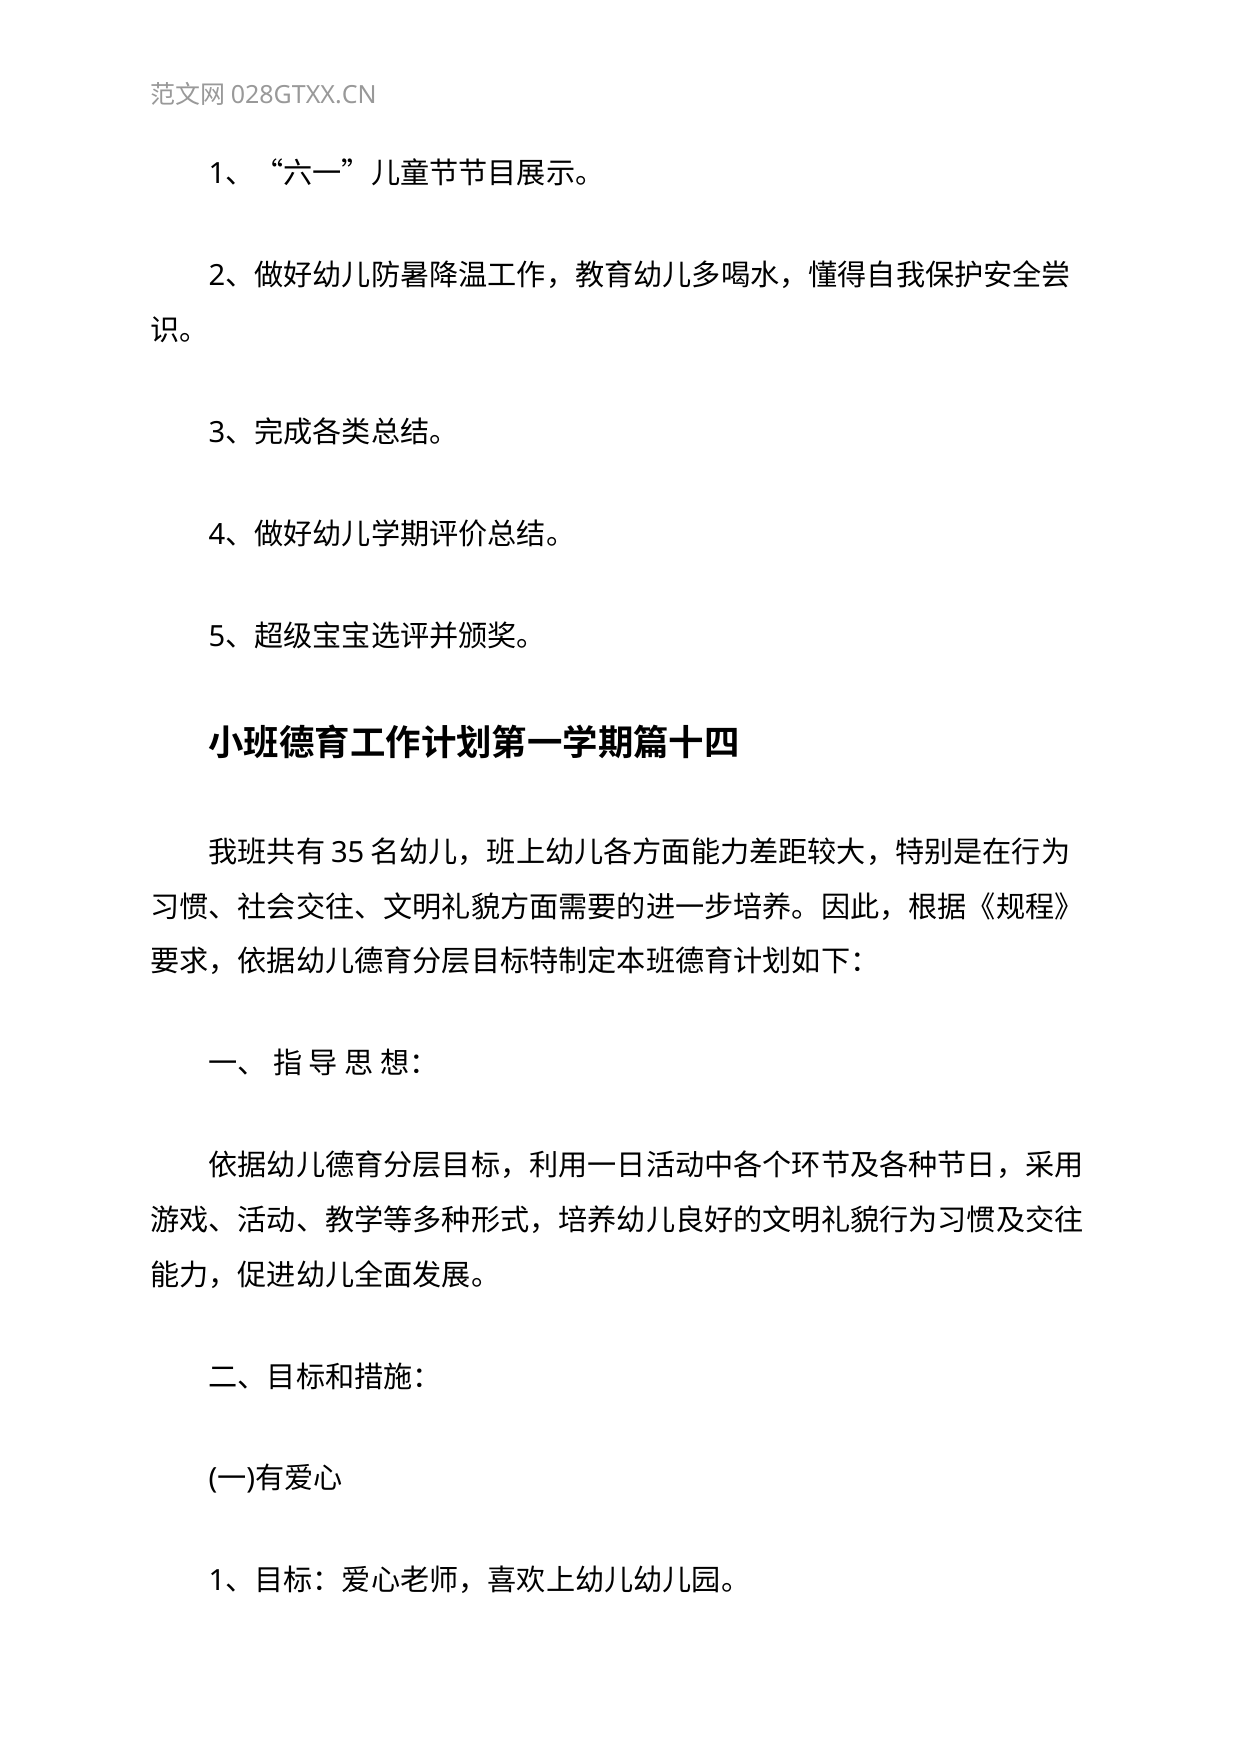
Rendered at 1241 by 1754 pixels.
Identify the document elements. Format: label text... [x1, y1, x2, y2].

text 5、超级宝宝选评并颁奖。 [150, 613, 1090, 655]
text 小班德育工作计划第一学期篇十四 [150, 715, 1090, 766]
text 我班共有35名幼儿，班上幼儿各方面能力差距较大，特别是在行为习惯、社会交往、文明礼貌方面需要的进一步培养。因此，根据《规程》要求，依据幼儿德育分层目标特制定本班德育计划如下： [150, 828, 1090, 980]
text 4、做好幼儿学期评价总结。 [150, 511, 1090, 553]
text 二、目标和措施： [150, 1353, 1090, 1395]
text 2、做好幼儿防暑降温工作，教育幼儿多喝水，懂得自我保护安全尝识。 [150, 252, 1090, 349]
text 3、完成各类总结。 [150, 409, 1090, 451]
text (一)有爱心 [150, 1455, 1090, 1497]
text 一、 指 导 思 想： [150, 1040, 1090, 1082]
text 1、目标：爱心老师，喜欢上幼儿幼儿园。 [150, 1557, 1090, 1599]
text 1、“六一”儿童节节目展示。 [150, 150, 1090, 192]
text 依据幼儿德育分层目标，利用一日活动中各个环节及各种节日，采用游戏、活动、教学等多种形式，培养幼儿良好的文明礼貌行为习惯及交往能力，促进幼儿全面发展。 [150, 1142, 1090, 1294]
